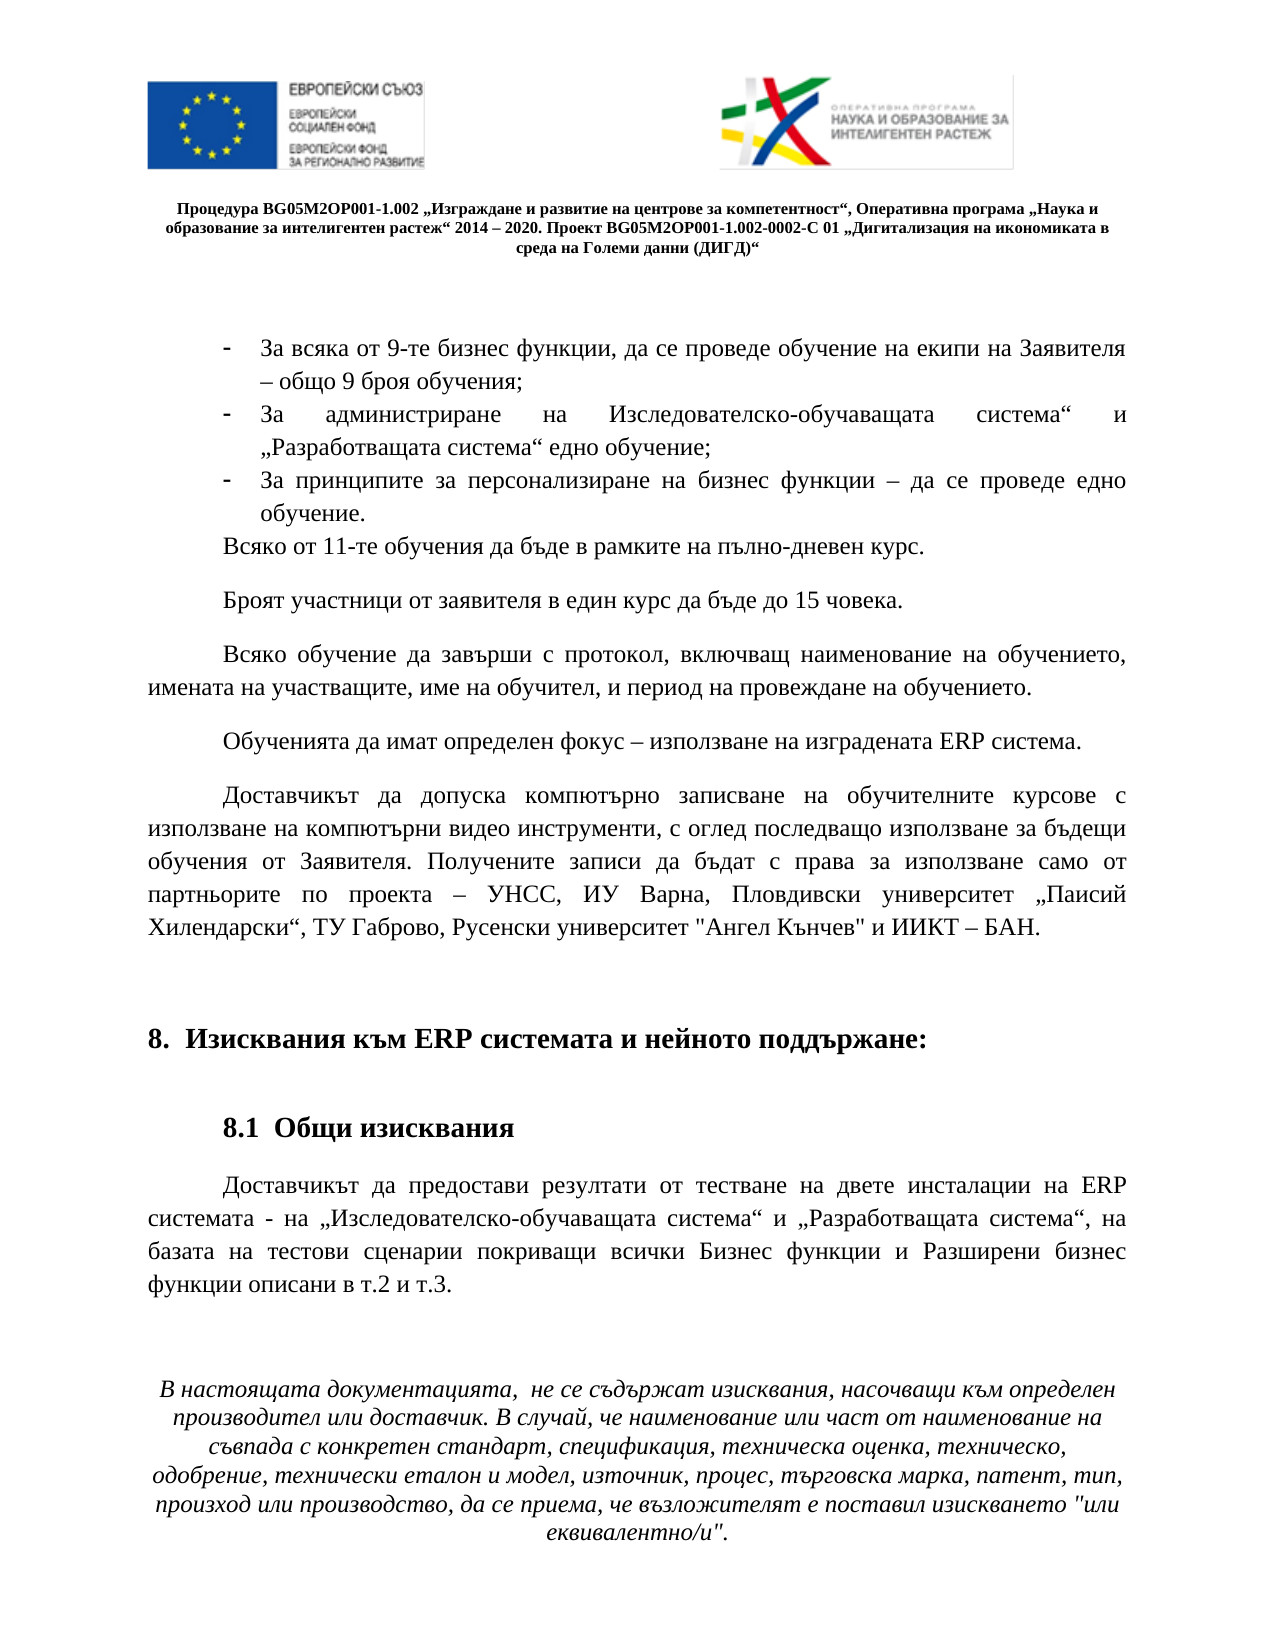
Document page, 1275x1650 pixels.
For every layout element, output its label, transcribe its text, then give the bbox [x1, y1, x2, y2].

text Доставчикът да допуска компютърно записване на обучителните курсове с използване на компютърни видео инструменти, с оглед последващо използване за бъдещи обучения от Заявителя. Получените записи да бъдат с права за използване само от партньорите по проекта – УНСС, ИУ Варна, Пловдивски университет „Паисий Хилендарски“, ТУ Габрово, Русенски университет "Ангел Кънчев" и ИИКТ – БАН. [148, 780, 1127, 941]
picture [147, 81, 426, 171]
text Всяко от 11-те обучения да бъде в рамките на пълно-дневен курс. [148, 531, 1127, 560]
list За всяка от 9-те бизнес функции, да се проведе обучение на екипи на Заявителя – общо 9 броя обучения; [223, 333, 1127, 395]
text Доставчикът да предостави резултати от тестване на двете инсталации на ERP системата - на „Изследователско-обучаващата система“ и „Разработващата система“, на базата на тестови сценарии покриващи всички Бизнес функции и Разширени бизнес функции описани в т.2 и т.3. [148, 1170, 1127, 1298]
picture [719, 75, 1015, 171]
list За принципите за персонализиране на бизнес функции – да се проведе едно обучение. [223, 465, 1127, 527]
text Обученията да имат определен фокус – използване на изградената ERP система. [148, 726, 1127, 755]
text 8.1 Общи изисквания [223, 1111, 1127, 1144]
text Всяко обучение да завърши с протокол, включващ наименование на обучението, имената на участващите, име на обучител, и период на провеждане на обучението. [148, 639, 1127, 701]
list Изисквания към ERP системата и нейното поддържане: [148, 1022, 1127, 1055]
list За администриране на Изследователско-обучаващата система“ и „Разработващата система“ едно обучение; [223, 399, 1127, 461]
text Броят участници от заявителя в един курс да бъде до 15 човека. [148, 585, 1127, 614]
